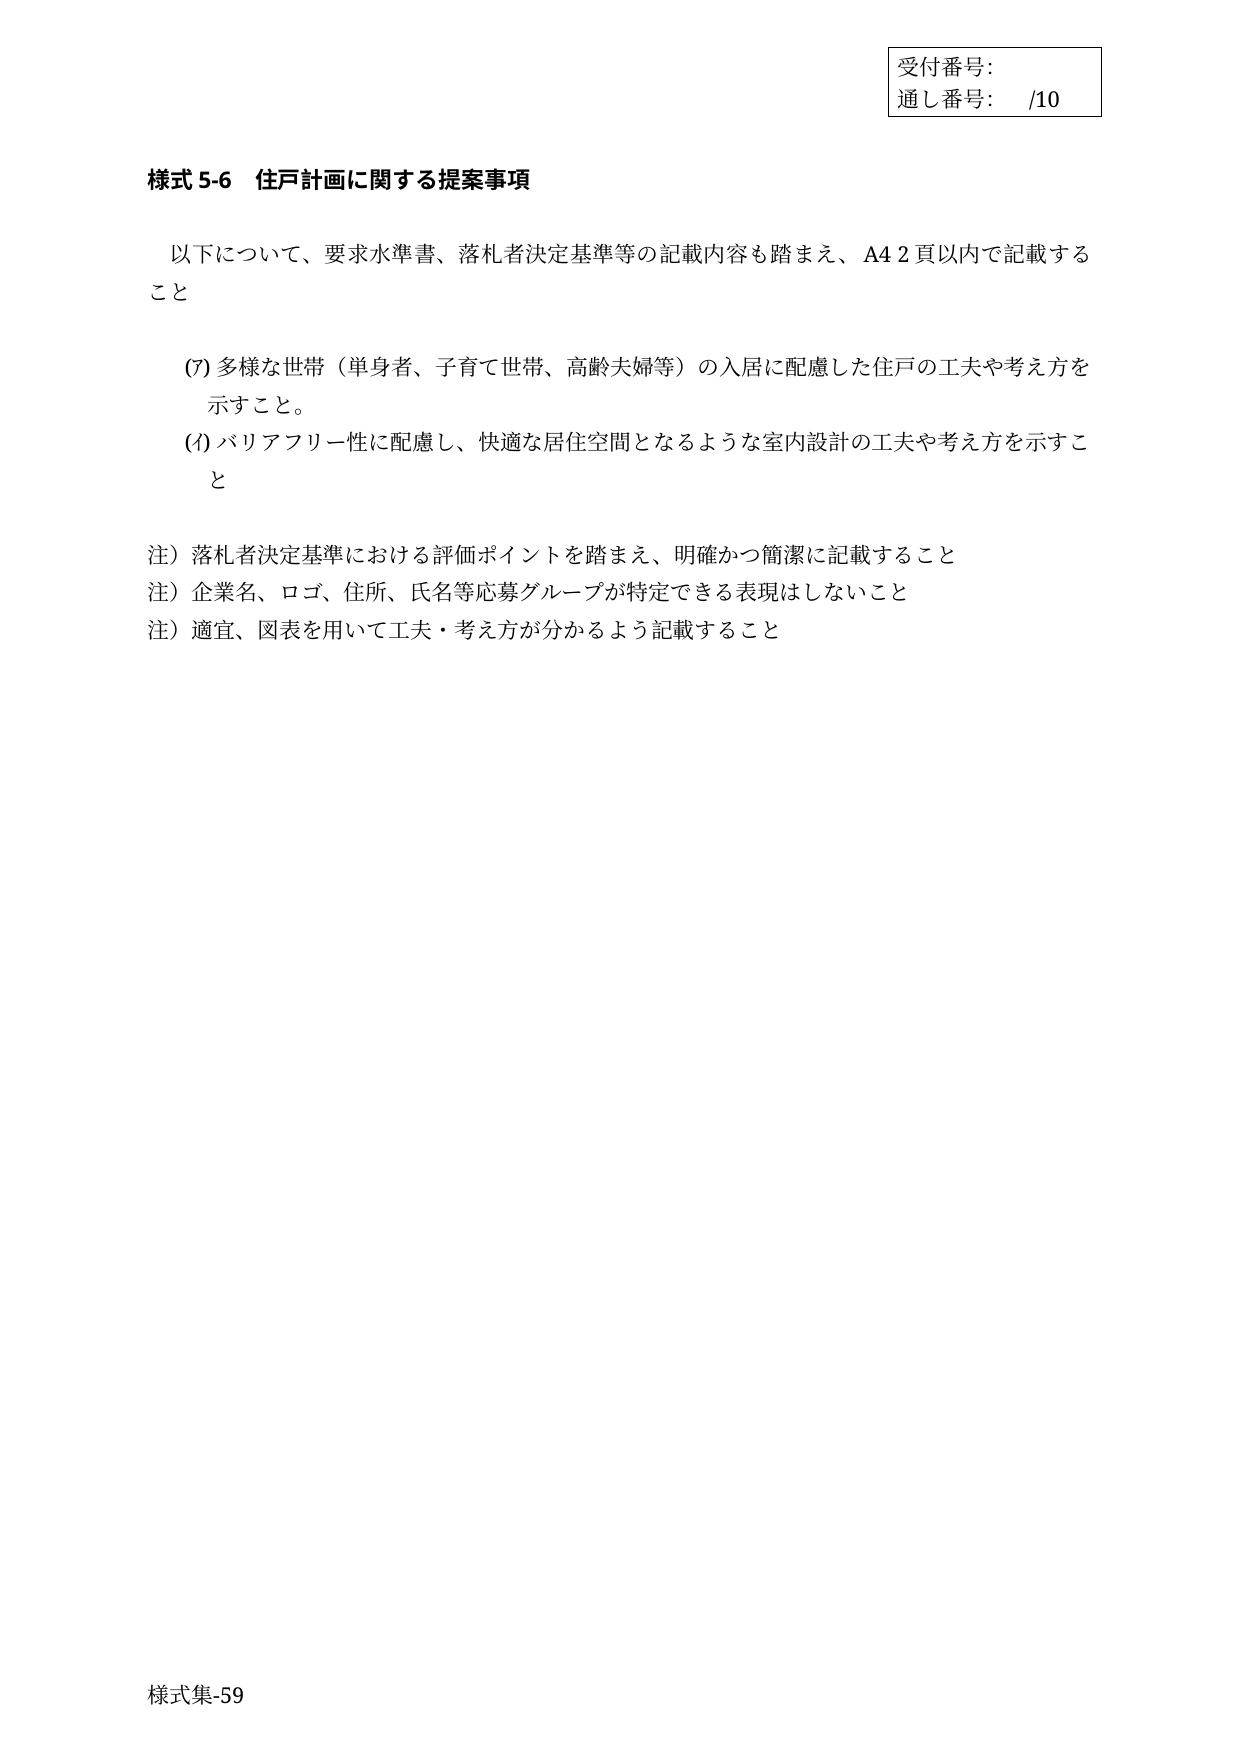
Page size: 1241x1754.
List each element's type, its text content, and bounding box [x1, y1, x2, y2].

subtitle 様式5-6 住戸計画に関する提案事項 [148, 160, 1092, 197]
text 注）企業名、ロゴ、住所、氏名等応募グループが特定できる表現はしないこと [148, 572, 1092, 610]
text 以下について、要求水準書、落札者決定基準等の記載内容も踏まえ、A4 2頁以内で記載すること [148, 235, 1092, 310]
text 注）適宜、図表を用いて工夫・考え方が分かるよう記載すること [148, 610, 1092, 647]
subtitle 多様な世帯（単身者、子育て世帯、高齢夫婦等）の入居に配慮した住戸の工夫や考え方を示すこと。 [162, 347, 1092, 422]
subtitle バリアフリー性に配慮し、快適な居住空間となるような室内設計の工夫や考え方を示すこと [162, 422, 1092, 497]
text 注）落札者決定基準における評価ポイントを踏まえ、明確かつ簡潔に記載すること [148, 535, 1092, 572]
